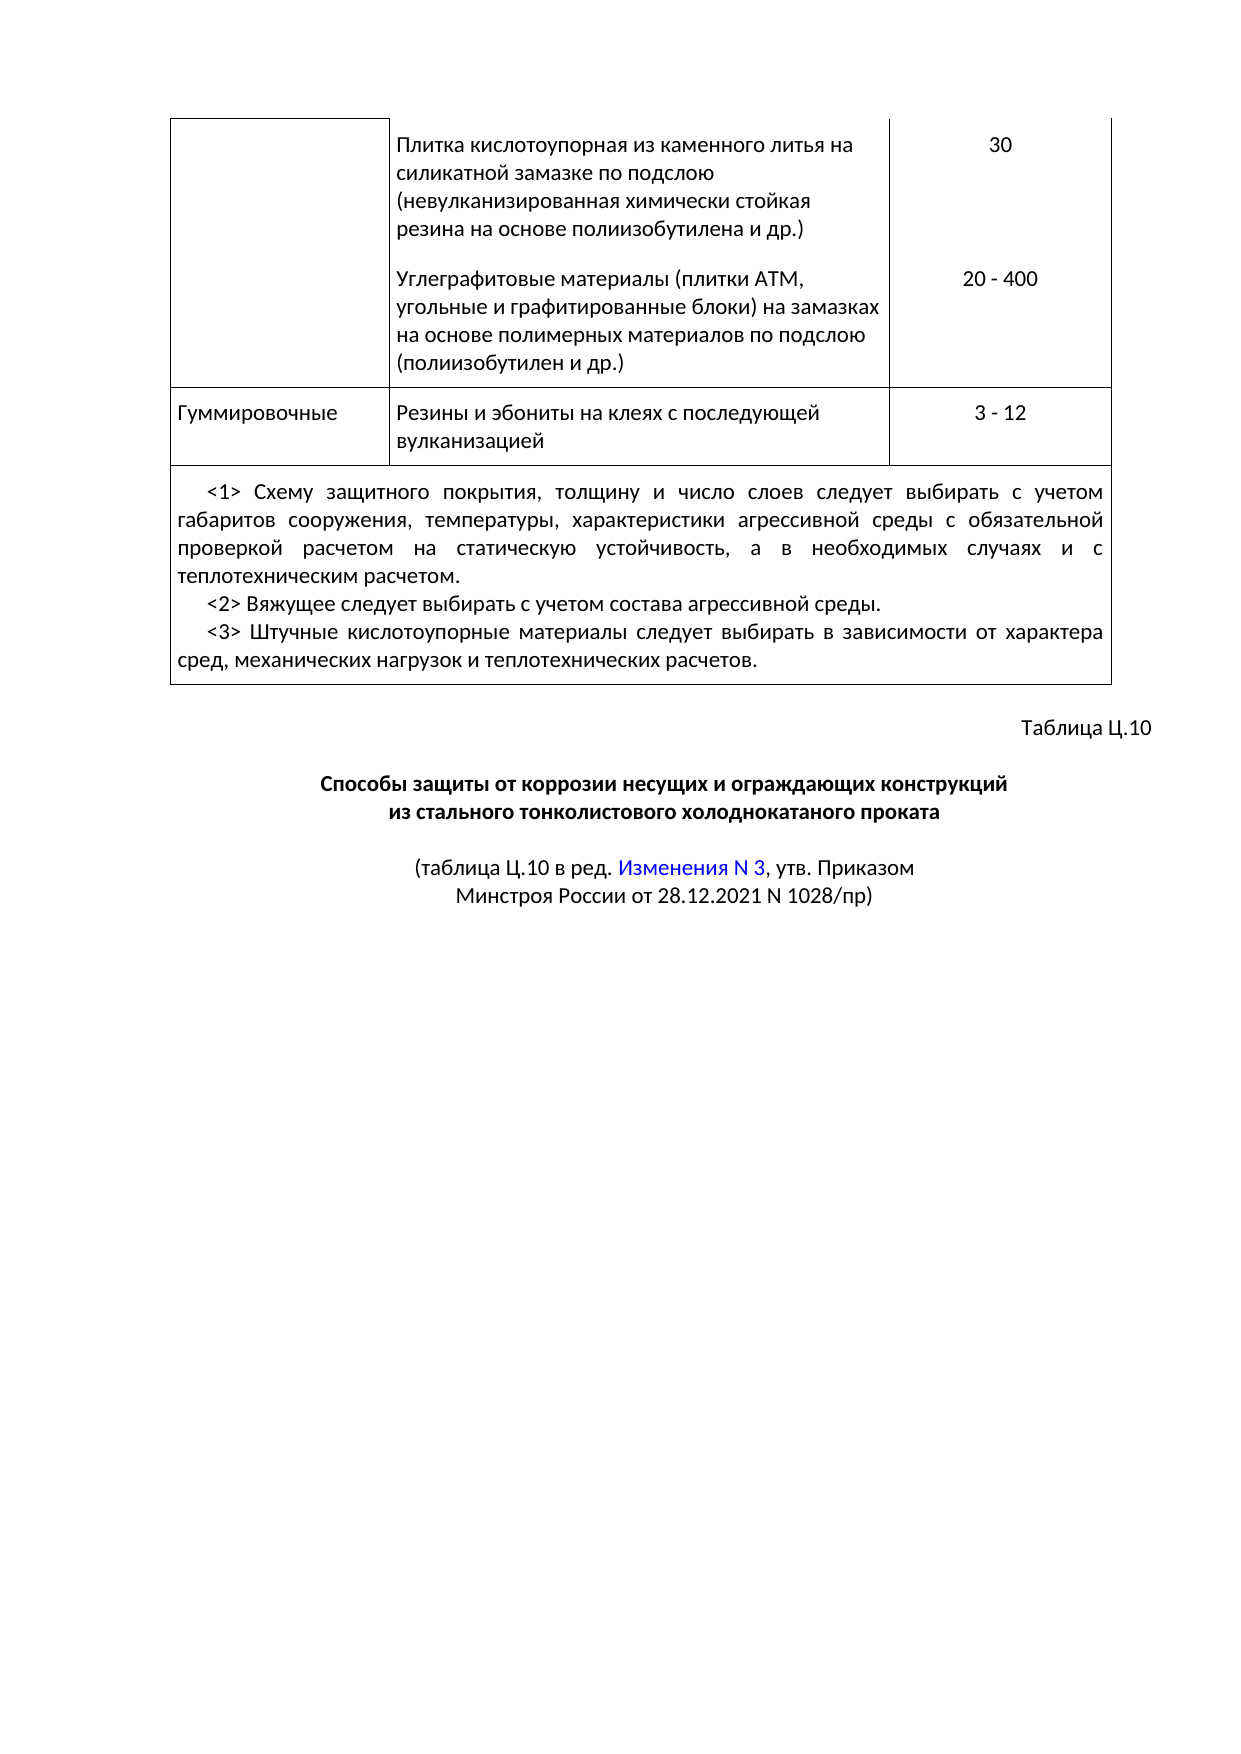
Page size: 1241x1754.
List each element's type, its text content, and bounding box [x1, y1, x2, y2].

text Таблица Ц.10 [177, 713, 1152, 741]
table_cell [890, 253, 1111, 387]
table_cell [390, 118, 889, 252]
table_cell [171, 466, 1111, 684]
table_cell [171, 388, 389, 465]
text из стального тонколистового холоднокатаного проката [177, 797, 1152, 825]
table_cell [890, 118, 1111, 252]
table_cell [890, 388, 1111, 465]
text Способы защиты от коррозии несущих и ограждающих конструкций [177, 769, 1152, 797]
text (таблица Ц.10 в ред. Изменения N 3, утв. Приказом [177, 853, 1152, 881]
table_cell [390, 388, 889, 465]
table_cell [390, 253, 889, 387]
text Минстроя России от 28.12.2021 N 1028/пр) [177, 881, 1152, 909]
